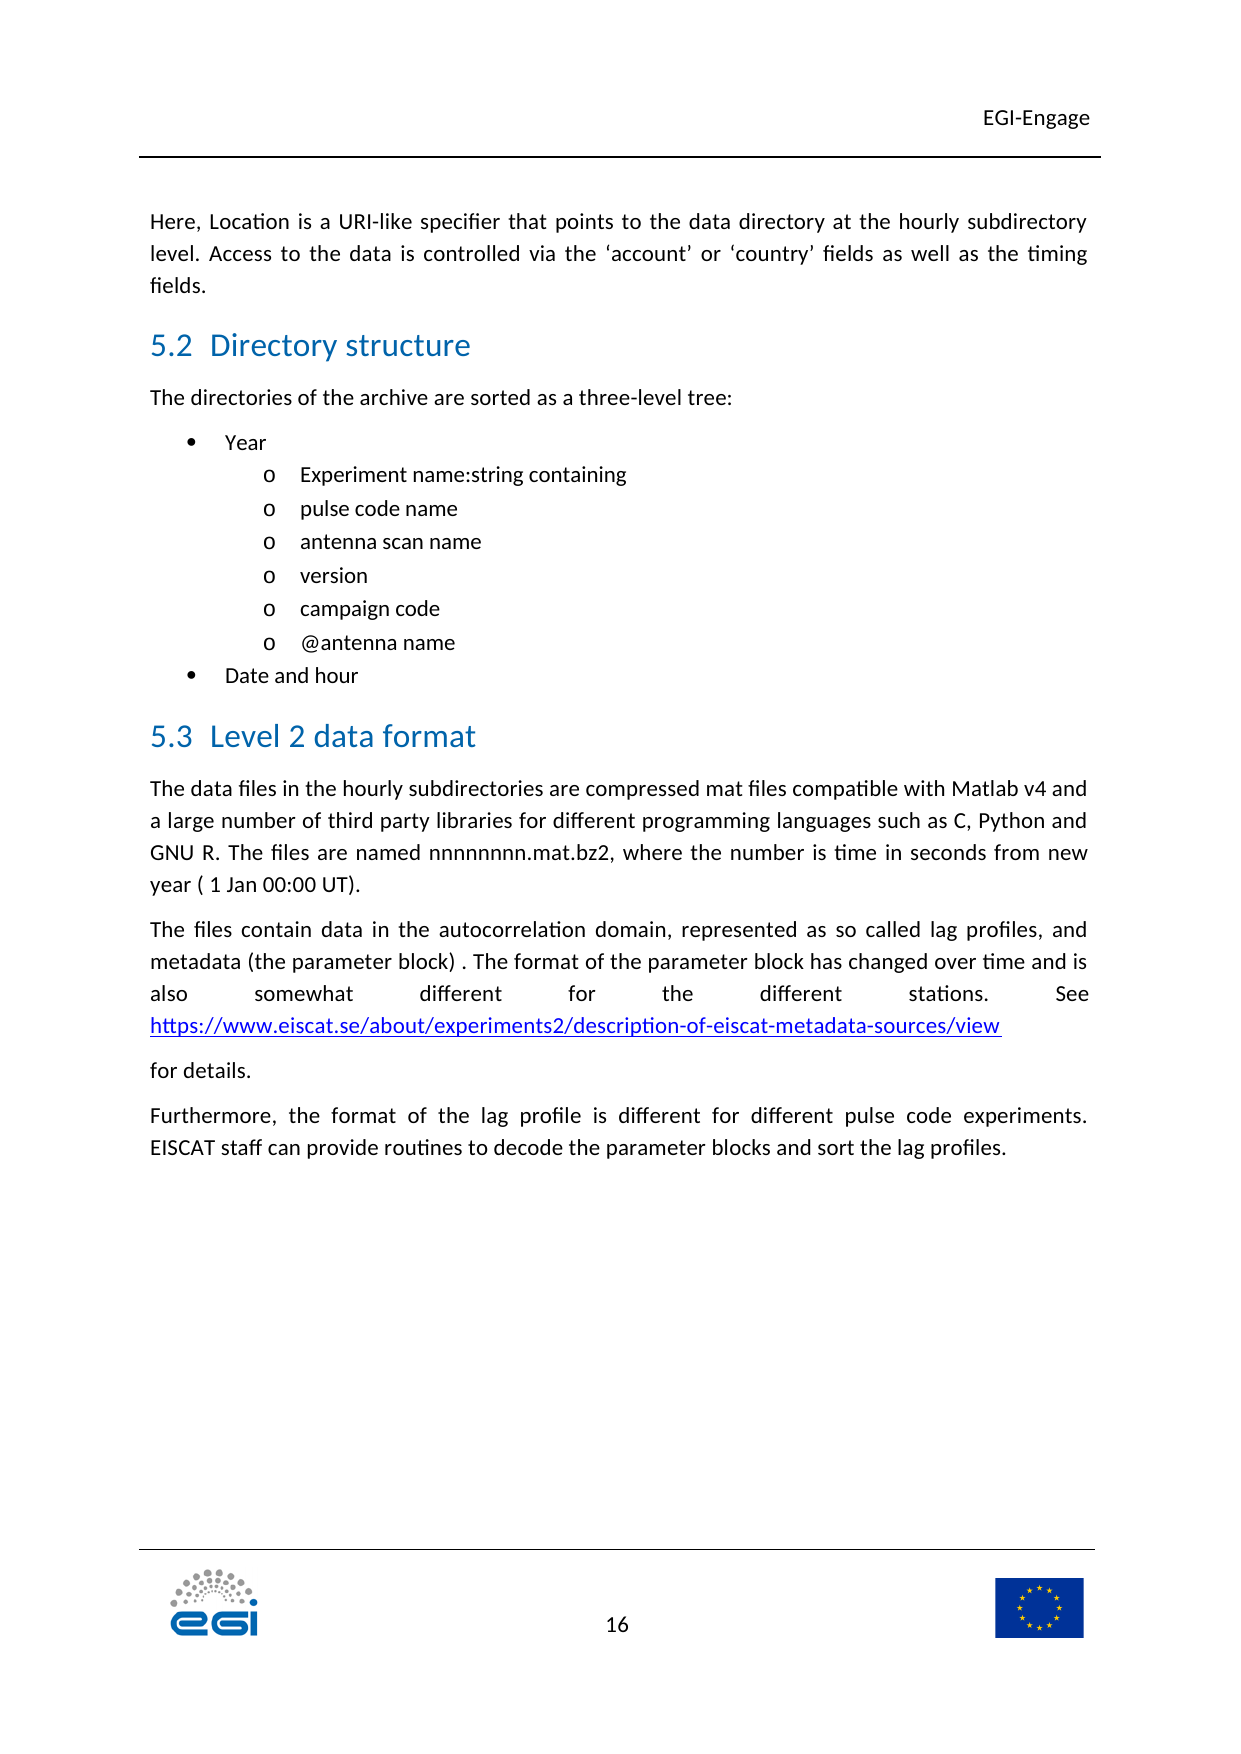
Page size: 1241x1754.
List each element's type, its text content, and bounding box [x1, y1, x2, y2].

picture [150, 1567, 276, 1638]
list Experiment name:string containing [262, 460, 1090, 489]
subtitle Level 2 data format [150, 714, 1090, 755]
list campaign code [262, 594, 1090, 624]
list version [262, 561, 1090, 590]
list @antenna name [262, 628, 1090, 657]
list antenna scan name [262, 527, 1090, 557]
text The data files in the hourly subdirectories are compressed mat files compatible with Matlab v4 and a large number of third party libraries for different programming languages such as C, Python and GNU R. The files are named nnnnnnnn.mat.bz2, where the number is time in seconds from new year ( 1 Jan 00:00 UT). [150, 774, 1090, 898]
subtitle Directory structure [150, 324, 1090, 365]
list pulse code name [262, 494, 1090, 523]
text Here, Location is a URI-like specifier that points to the data directory at the hourly subdirectory level. Access to the data is controlled via the ‘account’ or ‘country’ fields as well as the timing fields. [150, 207, 1090, 299]
text for details. [150, 1056, 1090, 1084]
text Furthermore, the format of the lag profile is different for different pulse code experiments. EISCAT staff can provide routines to decode the parameter blocks and sort the lag profiles. [150, 1101, 1090, 1161]
text The directories of the archive are sorted as a three-level tree: [150, 383, 1090, 411]
list Date and hour [187, 662, 1090, 689]
list Year [187, 428, 1090, 456]
text The files contain data in the autocorrelation domain, represented as so called lag profiles, and metadata (the parameter block) . The format of the parameter block has changed over time and is also somewhat different for the different stations. See https://www.eiscat.se/about/experiments2/description-of-eiscat-metadata-sources/view [150, 915, 1090, 1040]
picture [995, 1578, 1084, 1638]
